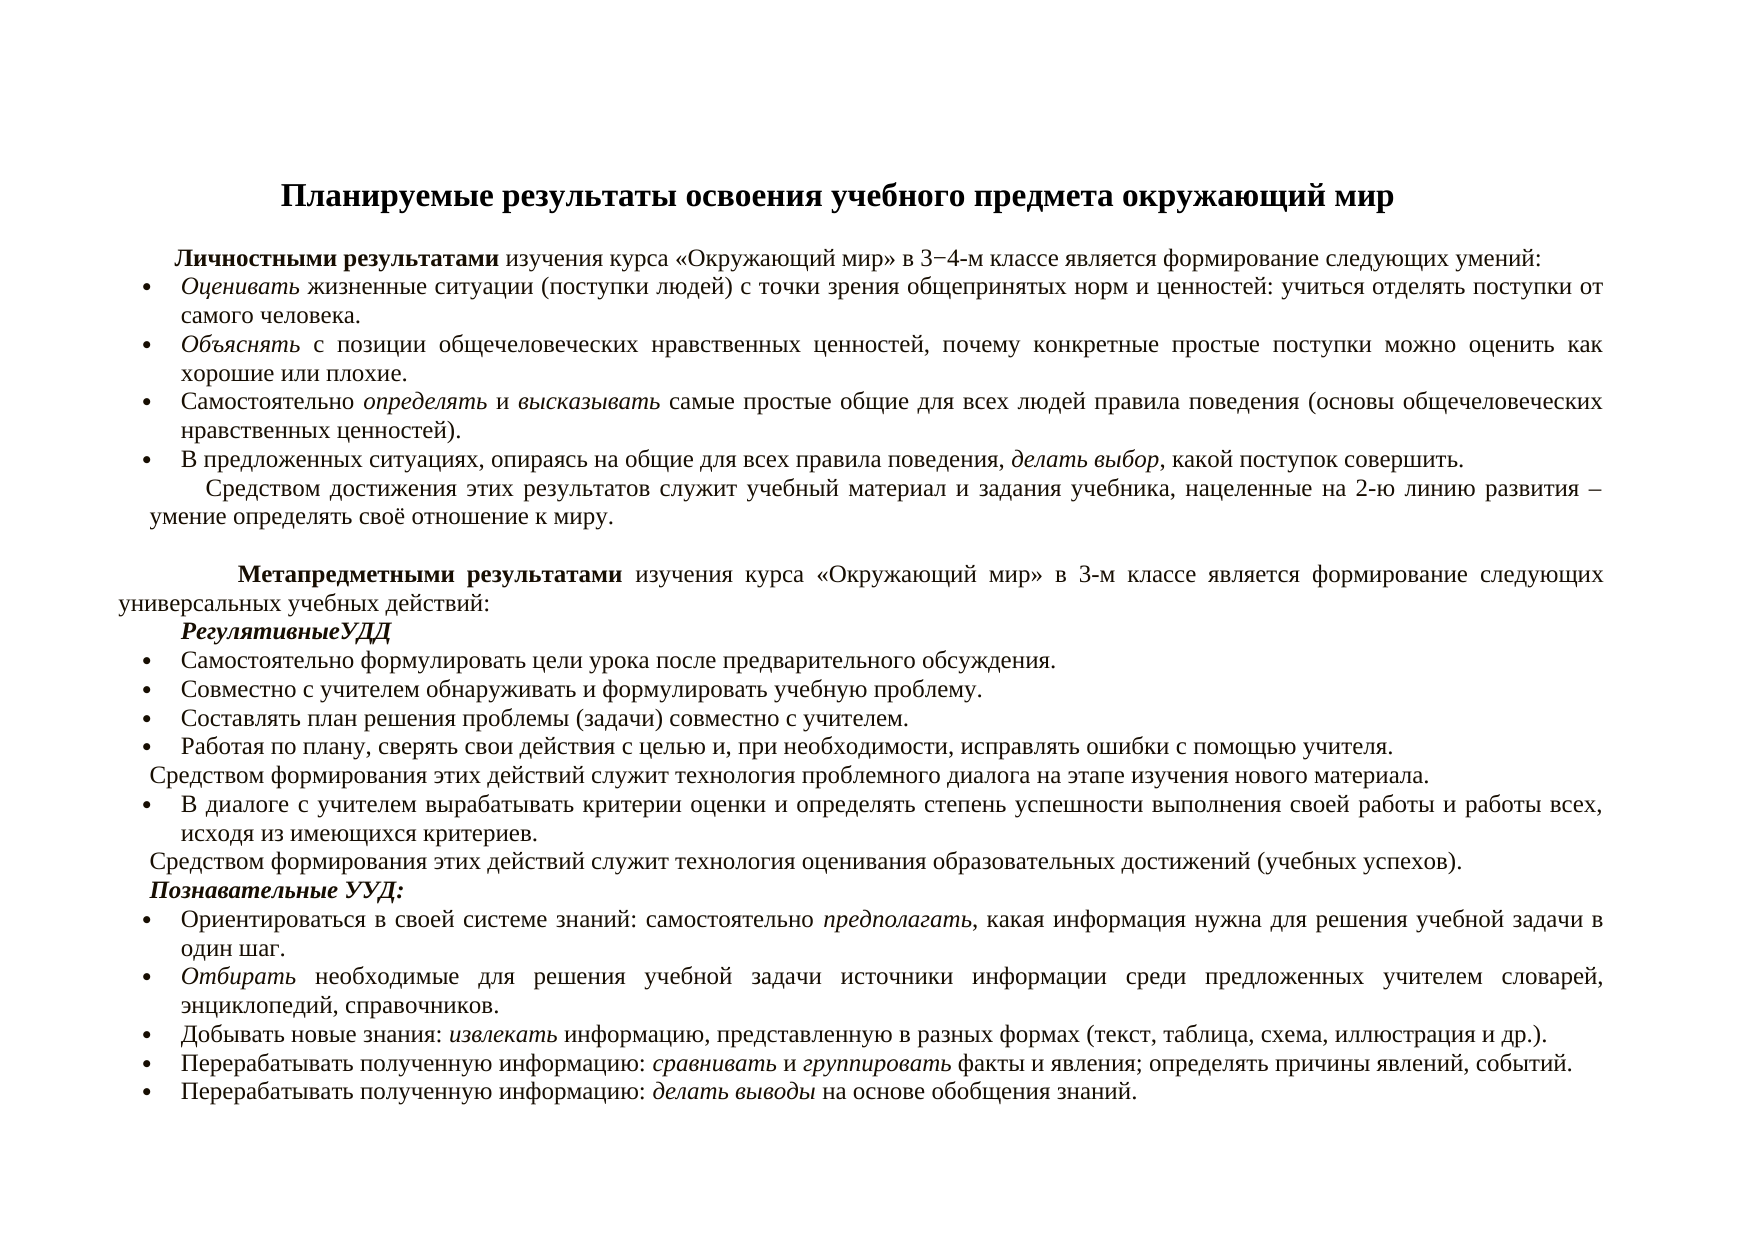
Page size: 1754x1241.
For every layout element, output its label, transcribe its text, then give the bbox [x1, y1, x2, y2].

text РегулятивныеУДД [149, 616, 1604, 645]
text Средством формирования этих действий служит технология проблемного диалога на этапе изучения нового материала. [149, 760, 1604, 789]
text Средством формирования этих действий служит технология оценивания образовательных достижений (учебных успехов). [149, 846, 1604, 875]
text Средством достижения этих результатов служит учебный материал и задания учебника, нацеленные на 2-ю линию развития – умение определять своё отношение к миру. [149, 473, 1604, 530]
text Планируемые результаты освоения учебного предмета окружающий мир [118, 176, 1636, 214]
text Личностными результатами изучения курса «Окружающий мир» в 3−4-м классе является формирование следующих умений: [118, 243, 1604, 271]
list В диалоге с учителем вырабатывать критерии оценки и определять степень успешности выполнения своей работы и работы всех, исходя из имеющихся критериев. [143, 789, 1604, 846]
list Оценивать жизненные ситуации (поступки людей) с точки зрения общепринятых норм и ценностей: учиться отделять поступки от самого человека. [143, 271, 1604, 329]
list Объяснять с позиции общечеловеческих нравственных ценностей, почему конкретные простые поступки можно оценить как хорошие или плохие. [143, 329, 1604, 386]
list Самостоятельно определять и высказывать самые простые общие для всех людей правила поведения (основы общечеловеческих нравственных ценностей). [143, 386, 1604, 444]
list Отбирать необходимые для решения учебной задачи источники информации среди предложенных учителем словарей, энциклопедий, справочников. [143, 961, 1604, 1019]
list Добывать новые знания: извлекать информацию, представленную в разных формах (текст, таблица, схема, иллюстрация и др.). [143, 1019, 1604, 1048]
list В предложенных ситуациях, опираясь на общие для всех правила поведения, делать выбор, какой поступок совершить. [143, 444, 1604, 473]
list Перерабатывать полученную информацию: сравнивать и группировать факты и явления; определять причины явлений, событий. [143, 1048, 1604, 1076]
list Совместно с учителем обнаруживать и формулировать учебную проблему. [143, 674, 1604, 703]
list Составлять план решения проблемы (задачи) совместно с учителем. [143, 703, 1604, 731]
list Самостоятельно формулировать цели урока после предварительного обсуждения. [143, 645, 1604, 674]
list Перерабатывать полученную информацию: делать выводы на основе обобщения знаний. [143, 1076, 1604, 1105]
text Метапредметными результатами изучения курса «Окружающий мир» в 3-м классе является формирование следующих универсальных учебных действий: [118, 559, 1604, 616]
list Работая по плану, сверять свои действия с целью и, при необходимости, исправлять ошибки с помощью учителя. [143, 731, 1604, 760]
list Ориентироваться в своей системе знаний: самостоятельно предполагать, какая информация нужна для решения учебной задачи в один шаг. [143, 904, 1604, 961]
text Познавательные УУД: [149, 875, 1604, 904]
